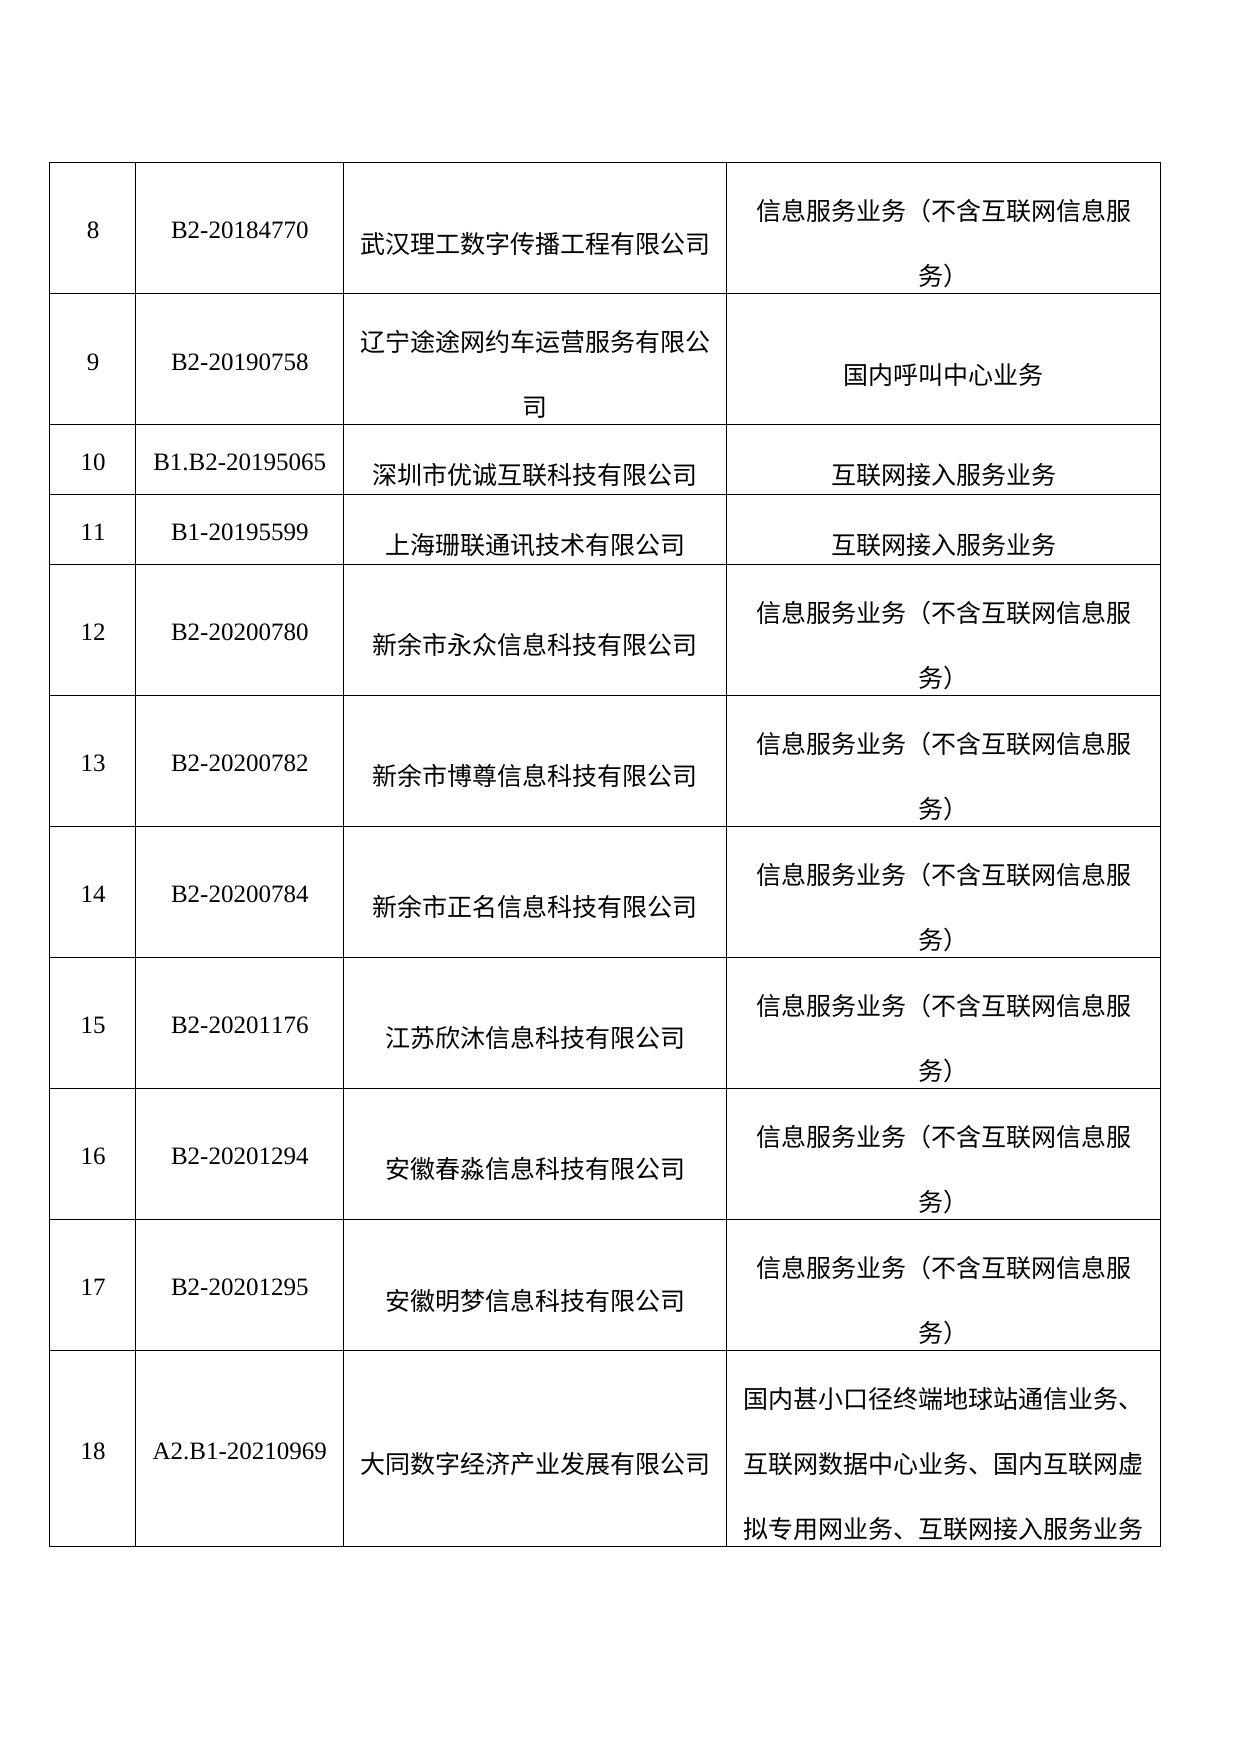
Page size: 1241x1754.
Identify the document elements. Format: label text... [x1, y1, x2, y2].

table_cell 8 [50, 163, 135, 293]
table_cell 国内甚小口径终端地球站通信业务、互联网数据中心业务、国内互联网虚拟专用网业务、互联网接入服务业务 [727, 1351, 1160, 1546]
table_cell 安徽春淼信息科技有限公司 [344, 1089, 726, 1219]
table_cell 新余市永众信息科技有限公司 [344, 565, 726, 694]
table_cell 信息服务业务（不含互联网信息服务） [727, 958, 1160, 1088]
table_cell 14 [50, 827, 135, 957]
table_cell 安徽明梦信息科技有限公司 [344, 1220, 726, 1350]
table_cell A2.B1-20210969 [136, 1351, 343, 1546]
table_cell B2-20201176 [136, 958, 343, 1088]
table_cell 信息服务业务（不含互联网信息服务） [727, 163, 1160, 293]
table_cell 16 [50, 1089, 135, 1219]
table_cell 12 [50, 565, 135, 694]
table_cell 江苏欣沐信息科技有限公司 [344, 958, 726, 1088]
table_cell 10 [50, 425, 135, 494]
table_cell B2-20200784 [136, 827, 343, 957]
table_cell 互联网接入服务业务 [727, 495, 1160, 563]
table_cell 深圳市优诚互联科技有限公司 [344, 425, 726, 494]
table_cell B2-20190758 [136, 294, 343, 424]
table_cell 互联网接入服务业务 [727, 425, 1160, 494]
table_cell B1.B2-20195065 [136, 425, 343, 494]
table_cell B2-20200780 [136, 565, 343, 694]
table_cell 新余市博尊信息科技有限公司 [344, 696, 726, 826]
table_cell 18 [50, 1351, 135, 1546]
table_cell 新余市正名信息科技有限公司 [344, 827, 726, 957]
table_cell B2-20201294 [136, 1089, 343, 1219]
table_cell 辽宁途途网约车运营服务有限公司 [344, 294, 726, 424]
table_cell 11 [50, 495, 135, 563]
table_cell 大同数字经济产业发展有限公司 [344, 1351, 726, 1546]
table_cell 13 [50, 696, 135, 826]
table_cell 信息服务业务（不含互联网信息服务） [727, 1220, 1160, 1350]
table_cell 17 [50, 1220, 135, 1350]
table_cell 15 [50, 958, 135, 1088]
table_cell 信息服务业务（不含互联网信息服务） [727, 565, 1160, 694]
table_cell 上海珊联通讯技术有限公司 [344, 495, 726, 563]
table_cell 信息服务业务（不含互联网信息服务） [727, 827, 1160, 957]
table_cell B2-20200782 [136, 696, 343, 826]
table_cell 武汉理工数字传播工程有限公司 [344, 163, 726, 293]
table_cell B1-20195599 [136, 495, 343, 563]
table_cell B2-20184770 [136, 163, 343, 293]
table_cell B2-20201295 [136, 1220, 343, 1350]
table_cell 国内呼叫中心业务 [727, 294, 1160, 424]
table_cell 9 [50, 294, 135, 424]
table_cell 信息服务业务（不含互联网信息服务） [727, 1089, 1160, 1219]
table_cell 信息服务业务（不含互联网信息服务） [727, 696, 1160, 826]
